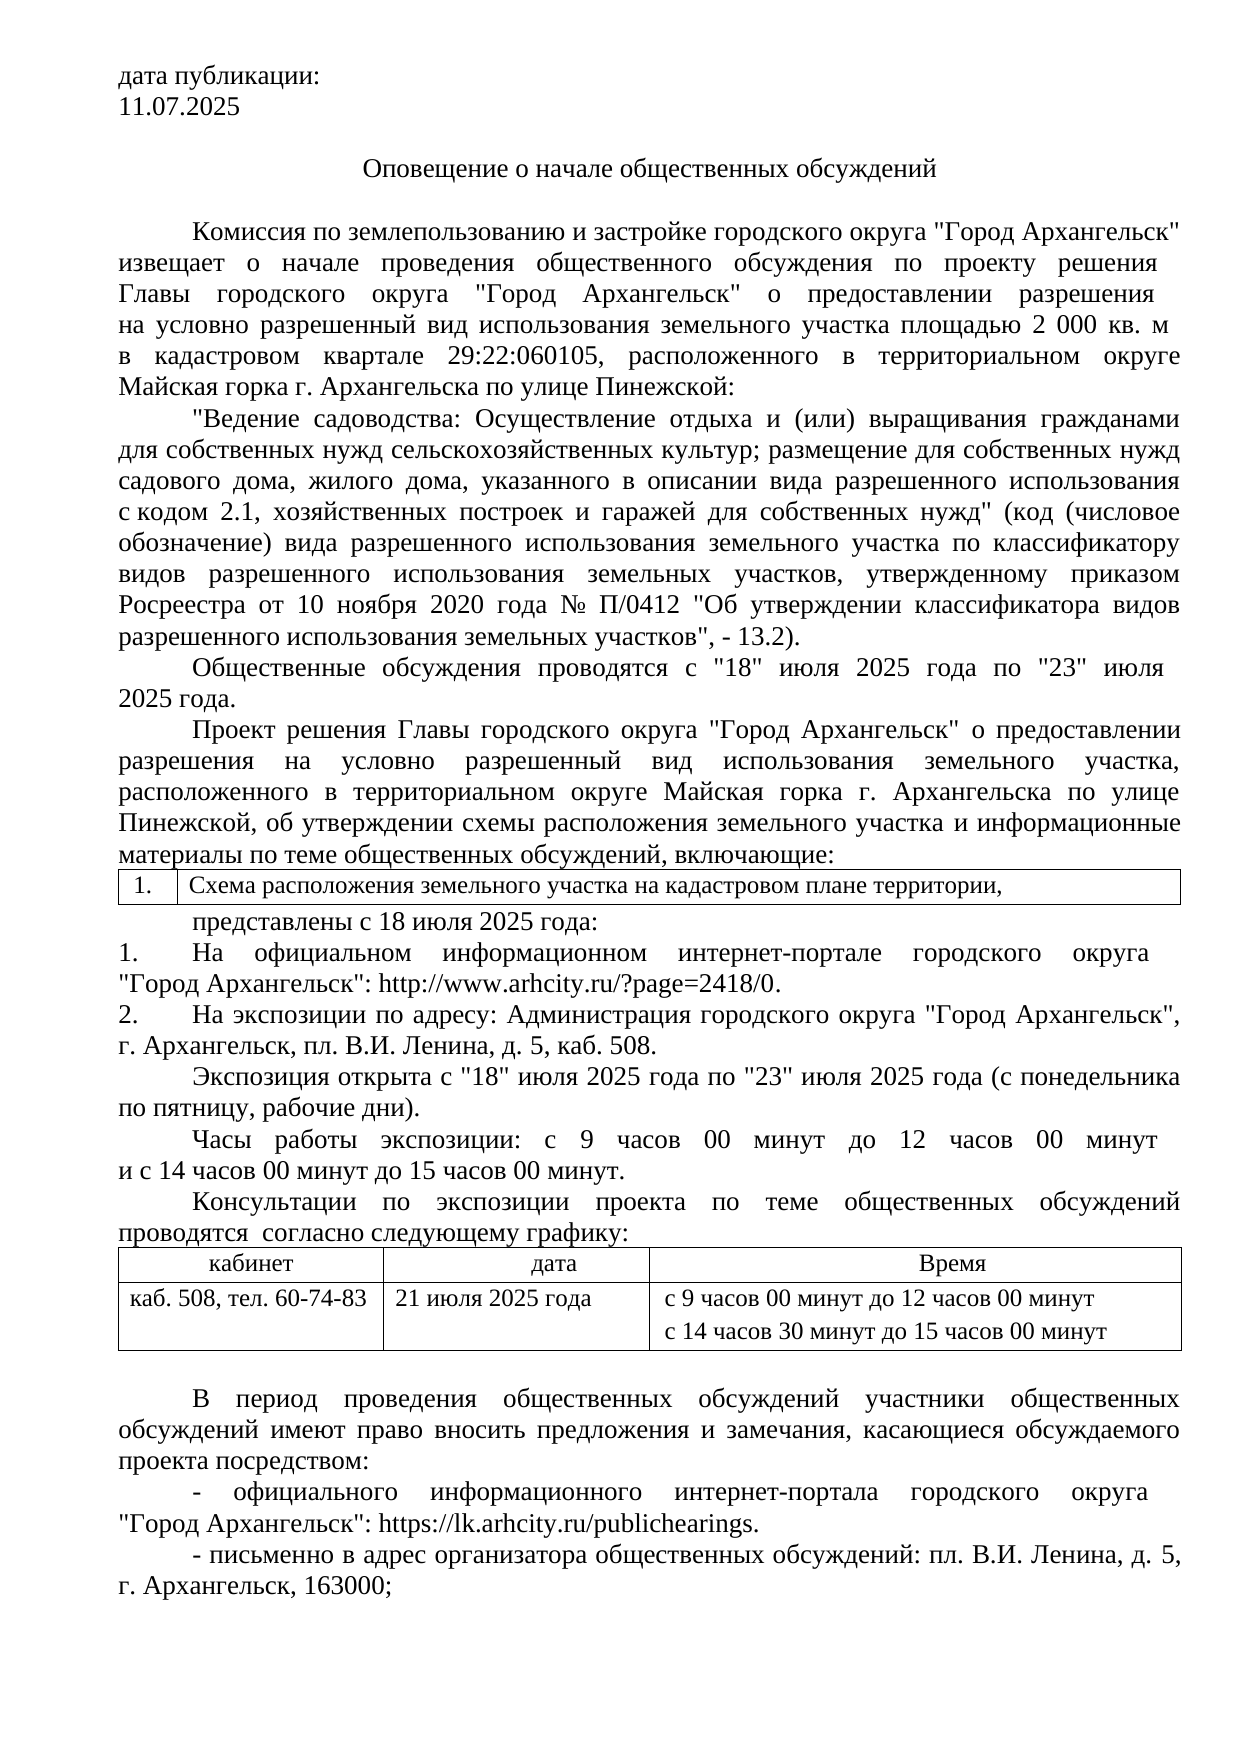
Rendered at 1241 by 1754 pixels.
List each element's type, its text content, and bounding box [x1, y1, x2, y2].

text Общественные обсуждения проводятся с "18" июля 2025 года по "23" июля 2025 года. [118, 651, 1181, 713]
table_header Схема расположения земельного участка на кадастровом плане территории, [178, 870, 1180, 904]
text 2. На экспозиции по адресу: Администрация городского округа "Город Архангельск", г. Архангельск, пл. В.И. Ленина, д. 5, каб. 508. [118, 998, 1181, 1060]
text Консультации по экспозиции проекта по теме общественных обсуждений проводятся согласно следующему графику: [118, 1185, 1181, 1247]
text дата публикации: [118, 59, 1181, 90]
text - письменно в адрес организатора общественных обсуждений: пл. В.И. Ленина, д. 5, г. Архангельск, 163000; [118, 1538, 1181, 1600]
table_header дата [384, 1248, 649, 1282]
text 1. На официальном информационном интернет-портале городского округа "Город Архангельск": http://www.arhcity.ru/?page=2418/0. [118, 936, 1181, 998]
text Комиссия по землепользованию и застройке городского округа "Город Архангельск" извещает о начале проведения общественного обсуждения по проекту решения Главы городского округа "Город Архангельск" о предоставлении разрешения на условно разрешенный вид использования земельного участка площадью 2 000 кв. м в кадастровом квартале 29:22:060105, расположенного в территориальном округе Майская горка г. Архангельска по улице Пинежской: [118, 215, 1181, 402]
text "Ведение садоводства: Осуществление отдыха и (или) выращивания гражданами для собственных нужд сельскохозяйственных культур; размещение для собственных нужд садового дома, жилого дома, указанного в описании вида разрешенного использования с кодом 2.1, хозяйственных построек и гаражей для собственных нужд" (код (числовое обозначение) вида разрешенного использования земельного участка по классификатору видов разрешенного использования земельных участков, утвержденному приказом Росреестра от 10 ноября 2020 года № П/0412 "Об утверждении классификатора видов разрешенного использования земельных участков", - 13.2). [118, 402, 1181, 651]
text Проект решения Главы городского округа "Город Архангельск" о предоставлении разрешения на условно разрешенный вид использования земельного участка, расположенного в территориальном округе Майская горка г. Архангельска по улице Пинежской, об утверждении схемы расположения земельного участка и информационные материалы по теме общественных обсуждений, включающие: [118, 713, 1181, 869]
table_cell с 9 часов 00 минут до 12 часов 00 минут с 14 часов 30 минут до 15 часов 00 минут [650, 1283, 1181, 1350]
text представлены с 18 июля 2025 года: [118, 905, 1181, 936]
table_header кабинет [119, 1248, 383, 1282]
table_cell 21 июля 2025 года [384, 1283, 649, 1350]
table_cell каб. 508, тел. 60-74-83 [119, 1283, 383, 1350]
text Часы работы экспозиции: с 9 часов 00 минут до 12 часов 00 минут и с 14 часов 00 минут до 15 часов 00 минут. [118, 1123, 1181, 1185]
text В период проведения общественных обсуждений участники общественных обсуждений имеют право вносить предложения и замечания, касающиеся обсуждаемого проекта посредством: [118, 1382, 1181, 1476]
text 11.07.2025 [118, 90, 1181, 121]
text Оповещение о начале общественных обсуждений [118, 152, 1181, 184]
table_header Время [650, 1248, 1181, 1282]
table_header 1. [119, 870, 177, 904]
text - официального информационного интернет-портала городского округа "Город Архангельск": https://lk.arhcity.ru/publichearings. [118, 1476, 1181, 1538]
text Экспозиция открыта с "18" июля 2025 года по "23" июля 2025 года (с понедельника по пятницу, рабочие дни). [118, 1060, 1181, 1123]
